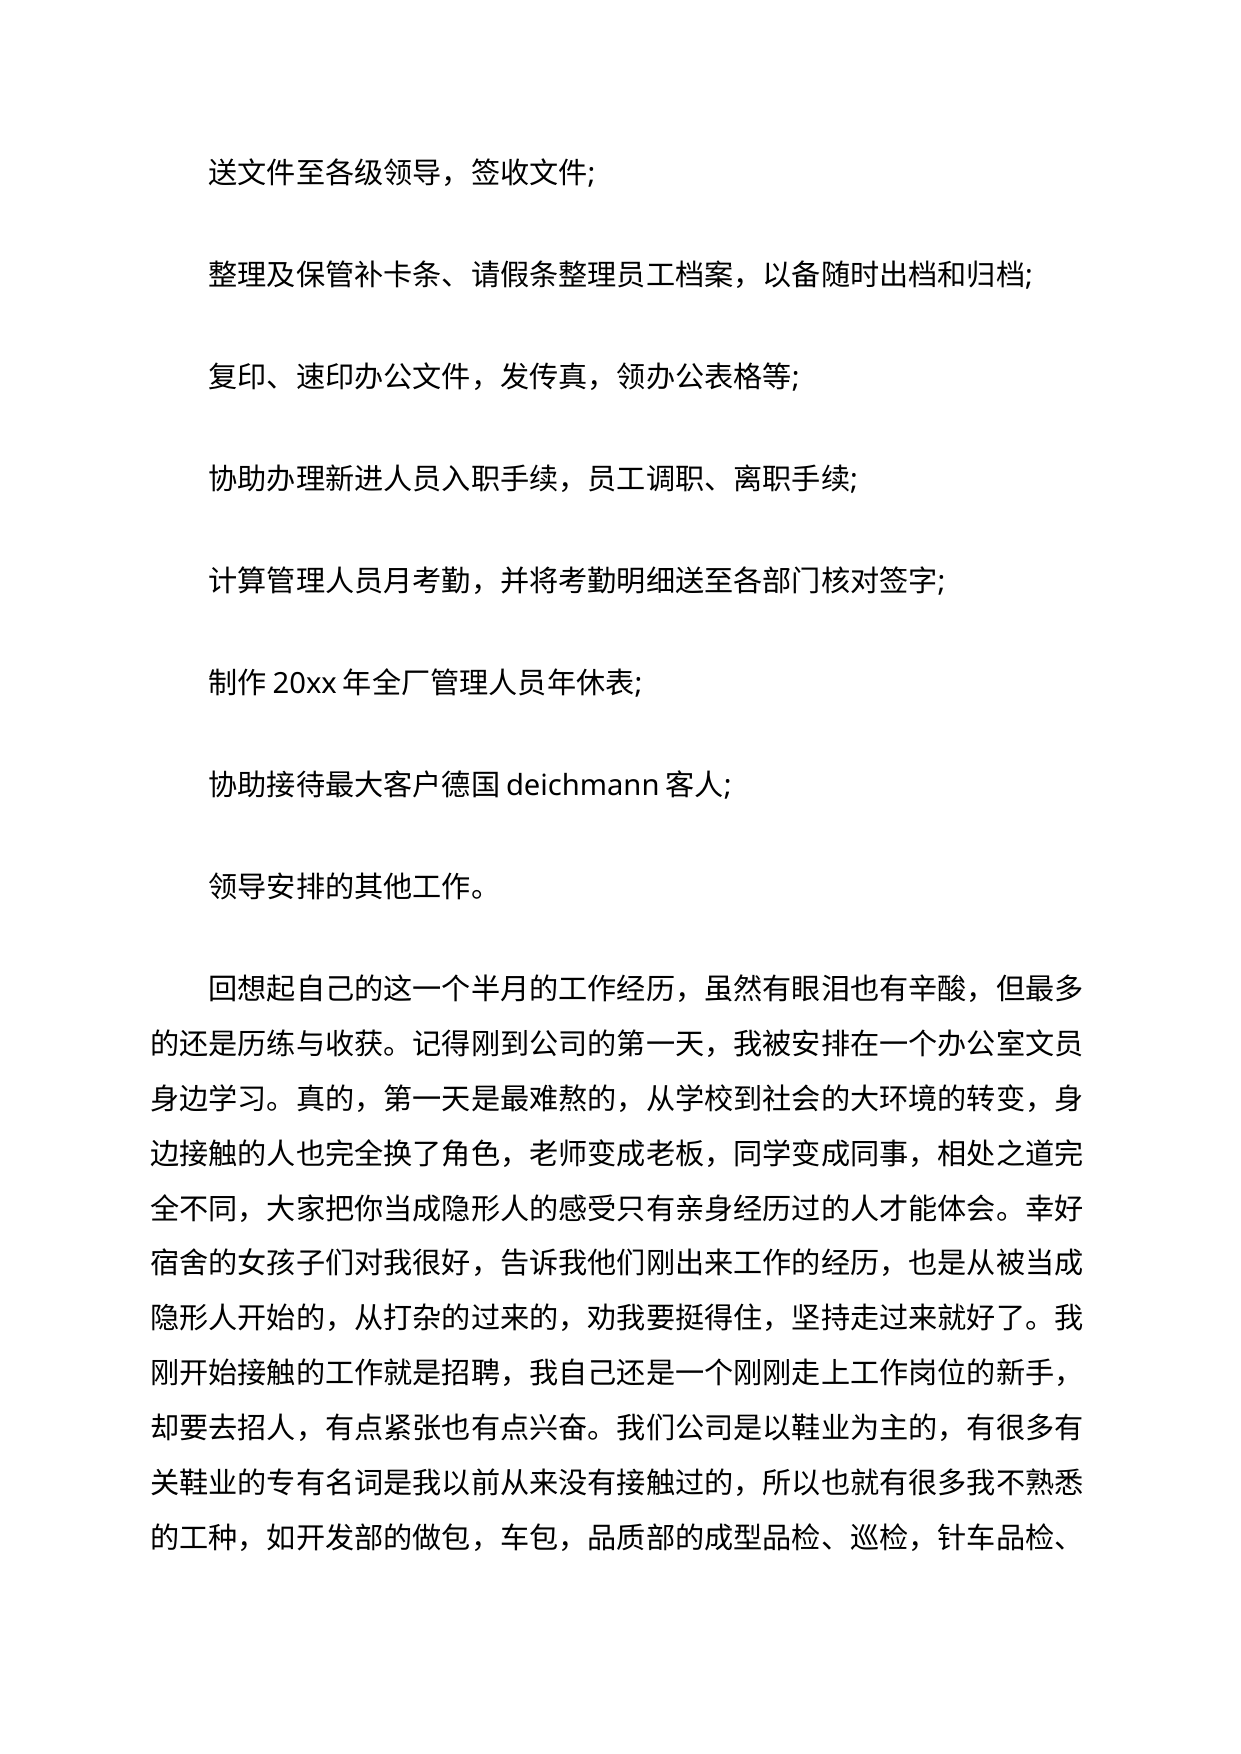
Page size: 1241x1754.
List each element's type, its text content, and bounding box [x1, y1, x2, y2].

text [150, 966, 1090, 1557]
text 制作20xx年全厂管理人员年休表; [150, 660, 1090, 702]
text 送文件至各级领导，签收文件; [150, 150, 1090, 192]
text 复印、速印办公文件，发传真，领办公表格等; [150, 354, 1090, 396]
text 领导安排的其他工作。 [150, 864, 1090, 906]
text 计算管理人员月考勤，并将考勤明细送至各部门核对签字; [150, 558, 1090, 600]
text 协助接待最大客户德国deichmann客人; [150, 762, 1090, 804]
text 协助办理新进人员入职手续，员工调职、离职手续; [150, 456, 1090, 498]
text 整理及保管补卡条、请假条整理员工档案，以备随时出档和归档; [150, 252, 1090, 294]
